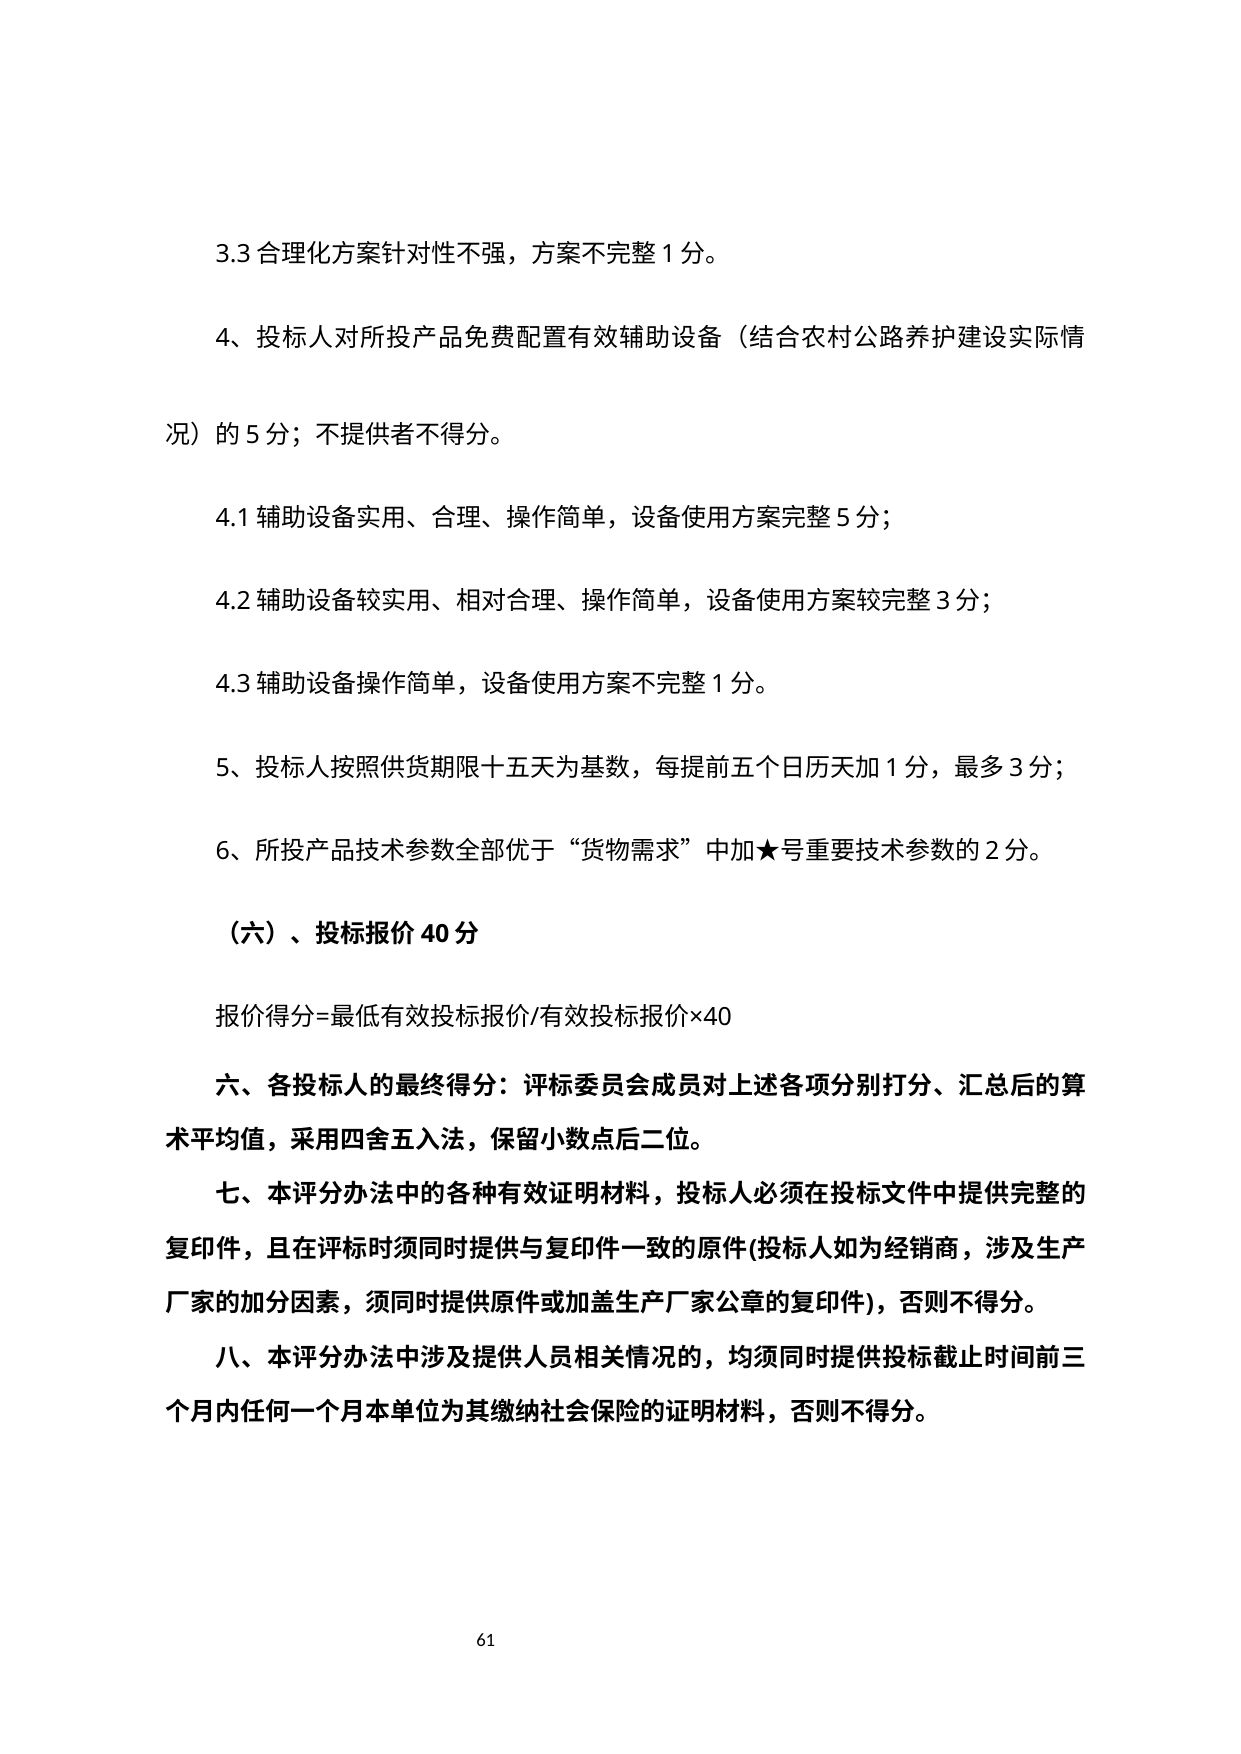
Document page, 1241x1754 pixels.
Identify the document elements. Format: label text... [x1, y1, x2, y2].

text 报价得分=最低有效投标报价/有效投标报价×40 [165, 982, 1087, 1047]
text 4.2辅助设备较实用、相对合理、操作简单，设备使用方案较完整3分； [165, 566, 1087, 631]
text 4、投标人对所投产品免费配置有效辅助设备（结合农村公路养护建设实际情况）的5分；不提供者不得分。 [165, 303, 1087, 465]
text 4.1辅助设备实用、合理、操作简单，设备使用方案完整5分； [165, 483, 1087, 548]
text （六）、投标报价40分 [165, 899, 1087, 964]
text 4.3辅助设备操作简单，设备使用方案不完整1分。 [165, 649, 1087, 714]
text 5、投标人按照供货期限十五天为基数，每提前五个日历天加1分，最多3分； [165, 733, 1087, 798]
text 3.3合理化方案针对性不强，方案不完整1分。 [165, 219, 1087, 284]
text 八、本评分办法中涉及提供人员相关情况的，均须同时提供投标截止时间前三个月内任何一个月本单位为其缴纳社会保险的证明材料，否则不得分。 [165, 1337, 1087, 1428]
text 6、所投产品技术参数全部优于“货物需求”中加★号重要技术参数的2分。 [165, 816, 1087, 881]
text 七、本评分办法中的各种有效证明材料，投标人必须在投标文件中提供完整的复印件，且在评标时须同时提供与复印件一致的原件(投标人如为经销商，涉及生产厂家的加分因素，须同时提供原件或加盖生产厂家公章的复印件)，否则不得分。 [165, 1174, 1087, 1319]
text 六、各投标人的最终得分：评标委员会成员对上述各项分别打分、汇总后的算术平均值，采用四舍五入法，保留小数点后二位。 [165, 1065, 1087, 1156]
